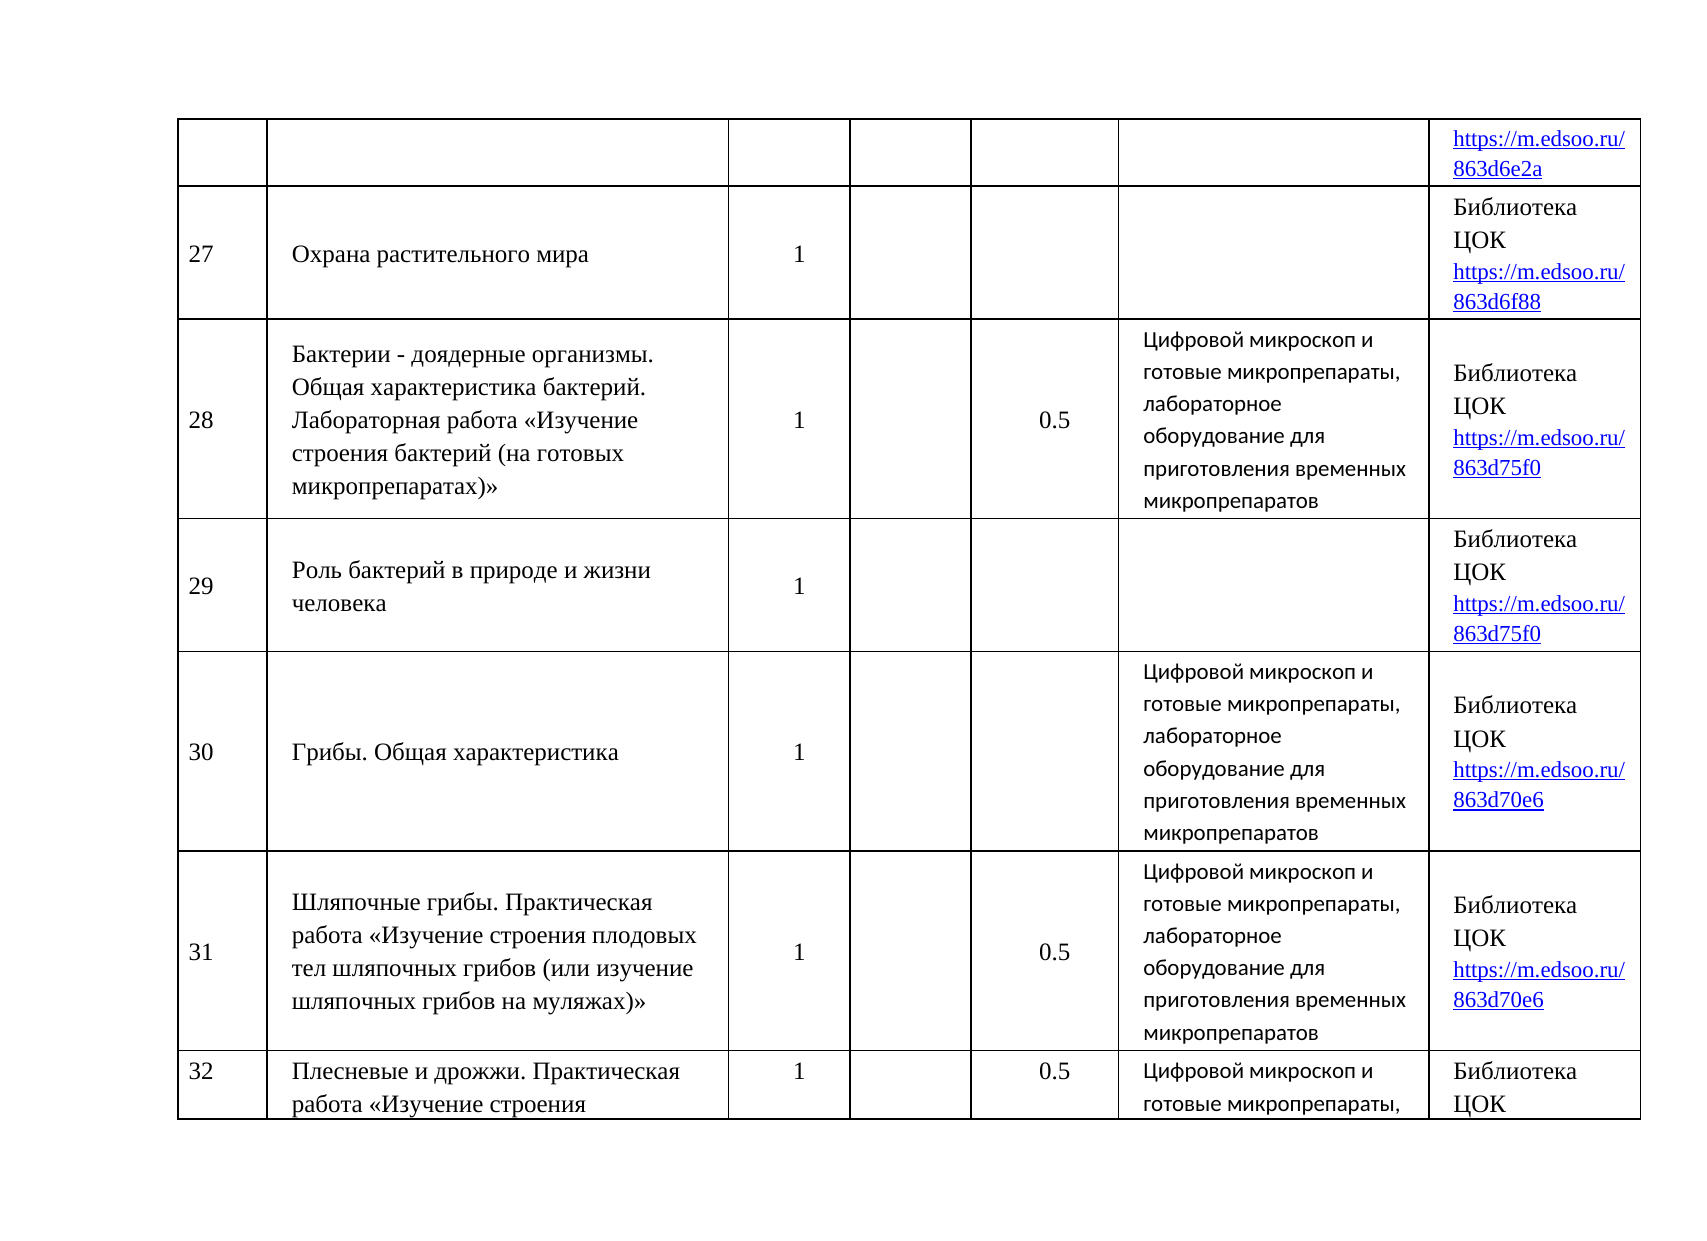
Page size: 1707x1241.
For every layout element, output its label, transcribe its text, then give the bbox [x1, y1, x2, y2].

table_cell 1 [729, 187, 849, 318]
table_cell [972, 519, 1118, 651]
table_cell [1119, 187, 1428, 318]
table_cell 1 [729, 1051, 849, 1118]
table_cell Охрана растительного мира [268, 187, 728, 318]
table_cell 30 [179, 652, 266, 850]
table_cell 1 [729, 519, 849, 651]
table_cell Бактерии - доядерные организмы. Общая характеристика бактерий. Лабораторная работа «Изучение строения бактерий (на готовых микропрепаратах)» [268, 320, 728, 518]
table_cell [1119, 1051, 1428, 1118]
table_cell [1119, 120, 1428, 185]
table_cell Библиотека ЦОК https://m.edsoo.ru/863d6f88 [1430, 187, 1640, 318]
table_cell 1 [729, 852, 849, 1050]
table_cell 0.5 [972, 1051, 1118, 1118]
table_cell [851, 852, 970, 1050]
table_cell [1430, 1051, 1640, 1118]
table_cell [1119, 519, 1428, 651]
table_cell 32 [179, 1051, 266, 1118]
table_cell [851, 187, 970, 318]
table_cell [851, 519, 970, 651]
table_cell [851, 320, 970, 518]
table_cell [972, 652, 1118, 850]
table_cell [268, 120, 728, 185]
table_cell 0.5 [972, 320, 1118, 518]
table_cell Цифровой микроскоп и готовые микропрепараты, лабораторное оборудование для приготовления временных микропрепаратов [1119, 320, 1428, 518]
table_cell Библиотека ЦОК https://m.edsoo.ru/863d75f0 [1430, 320, 1640, 518]
table_cell Цифровой микроскоп и готовые микропрепараты, лабораторное оборудование для приготовления временных микропрепаратов [1119, 852, 1428, 1050]
table_cell [851, 652, 970, 850]
table_cell 28 [179, 320, 266, 518]
table_cell 1 [729, 320, 849, 518]
table_cell Грибы. Общая характеристика [268, 652, 728, 850]
table_cell 1 [729, 652, 849, 850]
table_cell 29 [179, 519, 266, 651]
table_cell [268, 1051, 728, 1118]
table_cell [972, 120, 1118, 185]
table_cell Шляпочные грибы. Практическая работа «Изучение строения плодовых тел шляпочных грибов (или изучение шляпочных грибов на муляжах)» [268, 852, 728, 1050]
table_cell Библиотека ЦОК https://m.edsoo.ru/863d70e6 [1430, 852, 1640, 1050]
table_cell [851, 120, 970, 185]
table_cell [972, 187, 1118, 318]
table_cell [851, 1051, 970, 1118]
table_cell Библиотека ЦОК https://m.edsoo.ru/863d75f0 [1430, 519, 1640, 651]
table_cell 26 [179, 120, 266, 185]
table_cell Цифровой микроскоп и готовые микропрепараты, лабораторное оборудование для приготовления временных микропрепаратов [1119, 652, 1428, 850]
table_cell 0.5 [972, 852, 1118, 1050]
table_cell Роль бактерий в природе и жизни человека [268, 519, 728, 651]
table_cell Библиотека ЦОК https://m.edsoo.ru/863d70e6 [1430, 652, 1640, 850]
table_cell 1 [729, 120, 849, 185]
table_cell 27 [179, 187, 266, 318]
table_cell 31 [179, 852, 266, 1050]
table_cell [1430, 120, 1640, 185]
